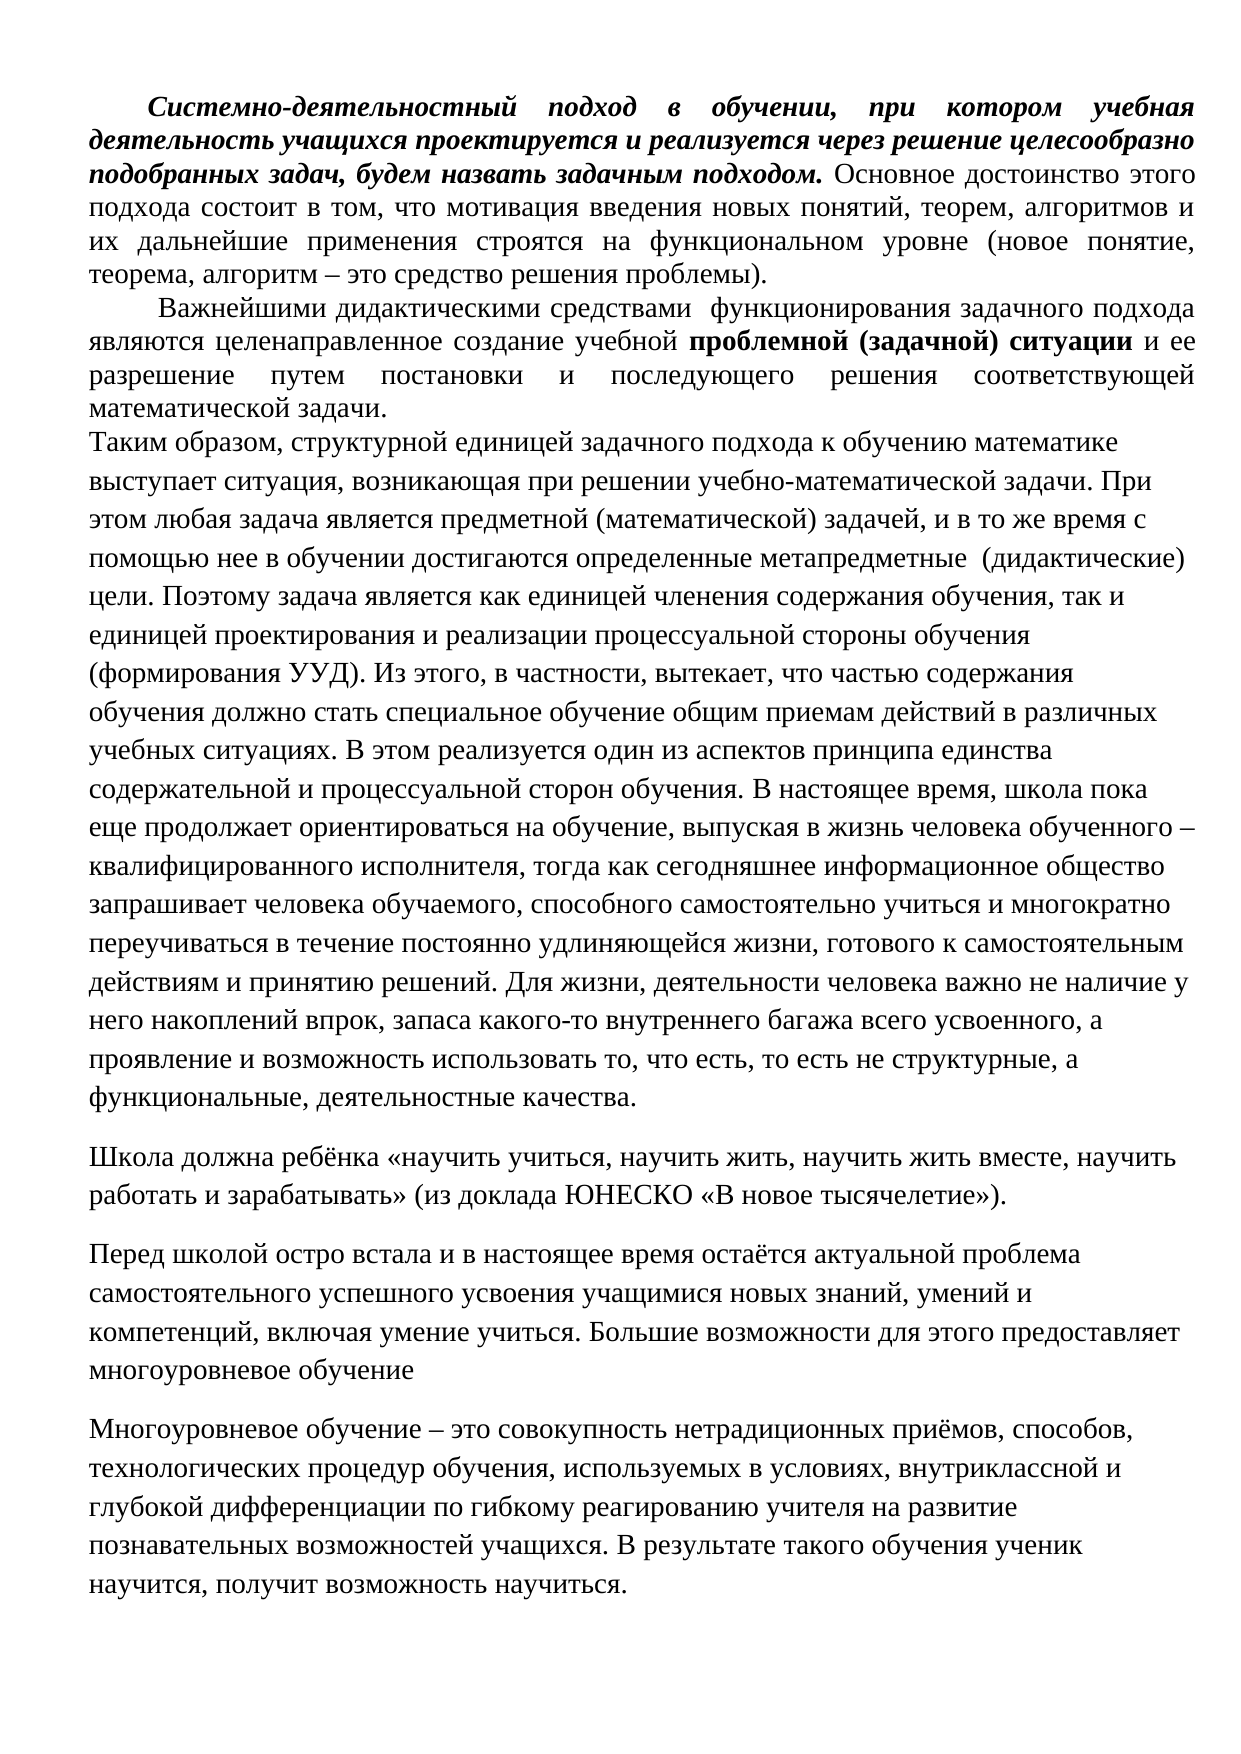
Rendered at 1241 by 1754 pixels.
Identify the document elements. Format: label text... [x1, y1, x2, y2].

text Таким образом, структурной единицей задачного подхода к обучению математике выступает ситуация, возникающая при решении учебно-математической задачи. При этом любая задача является предметной (математической) задачей, и в то же время с помощью нее в обучении достигаются определенные метапредметные (дидактические) цели. Поэтому задача является как единицей членения содержания обучения, так и единицей проектирования и реализации процессуальной стороны обучения (формирования УУД). Из этого, в частности, вытекает, что частью содержания обучения должно стать специальное обучение общим приемам действий в различных учебных ситуациях. В этом реализуется один из аспектов принципа единства содержательной и процессуальной сторон обучения. В настоящее время, школа пока еще продолжает ориентироваться на обучение, выпуская в жизнь человека обученного – квалифицированного исполнителя, тогда как сегодняшнее информационное общество запрашивает человека обучаемого, способного самостоятельно учиться и многократно переучиваться в течение постоянно удлиняющейся жизни, готового к самостоятельным действиям и принятию решений. Для жизни, деятельности человека важно не наличие у него накоплений впрок, запаса какого-то внутреннего багажа всего усвоенного, а проявление и возможность использовать то, что есть, то есть не структурные, а функциональные, деятельностные качества. [88, 424, 1196, 1113]
text Системно-деятельностный подход в обучении, при котором учебная деятельность учащихся проектируется и реализуется через решение целесообразно подобранных задач, будем назвать задачным подходом. Основное достоинство этого подхода состоит в том, что мотивация введения новых понятий, теорем, алгоритмов и их дальнейшие применения строятся на функциональном уровне (новое понятие, теорема, алгоритм – это средство решения проблемы). [88, 89, 1196, 290]
text Перед школой остро встала и в настоящее время остаётся актуальной проблема самостоятельного успешного усвоения учащимися новых знаний, умений и компетенций, включая умение учиться. Большие возможности для этого предоставляет многоуровневое обучение [88, 1237, 1196, 1386]
text Важнейшими дидактическими средствами функционирования задачного подхода являются целенаправленное создание учебной проблемной (задачной) ситуации и ее разрешение путем постановки и последующего решения соответствующей математической задачи. [88, 290, 1196, 424]
text Школа должна ребёнка «научить учиться, научить жить, научить жить вместе, научить работать и зарабатывать» (из доклада ЮНЕСКО «В новое тысячелетие»). [88, 1139, 1196, 1211]
text Многоуровневое обучение – это совокупность нетрадиционных приёмов, способов, технологических процедур обучения, используемых в условиях, внутриклассной и глубокой дифференциации по гибкому реагированию учителя на развитие познавательных возможностей учащихся. В результате такого обучения ученик научится, получит возможность научиться. [88, 1412, 1196, 1599]
